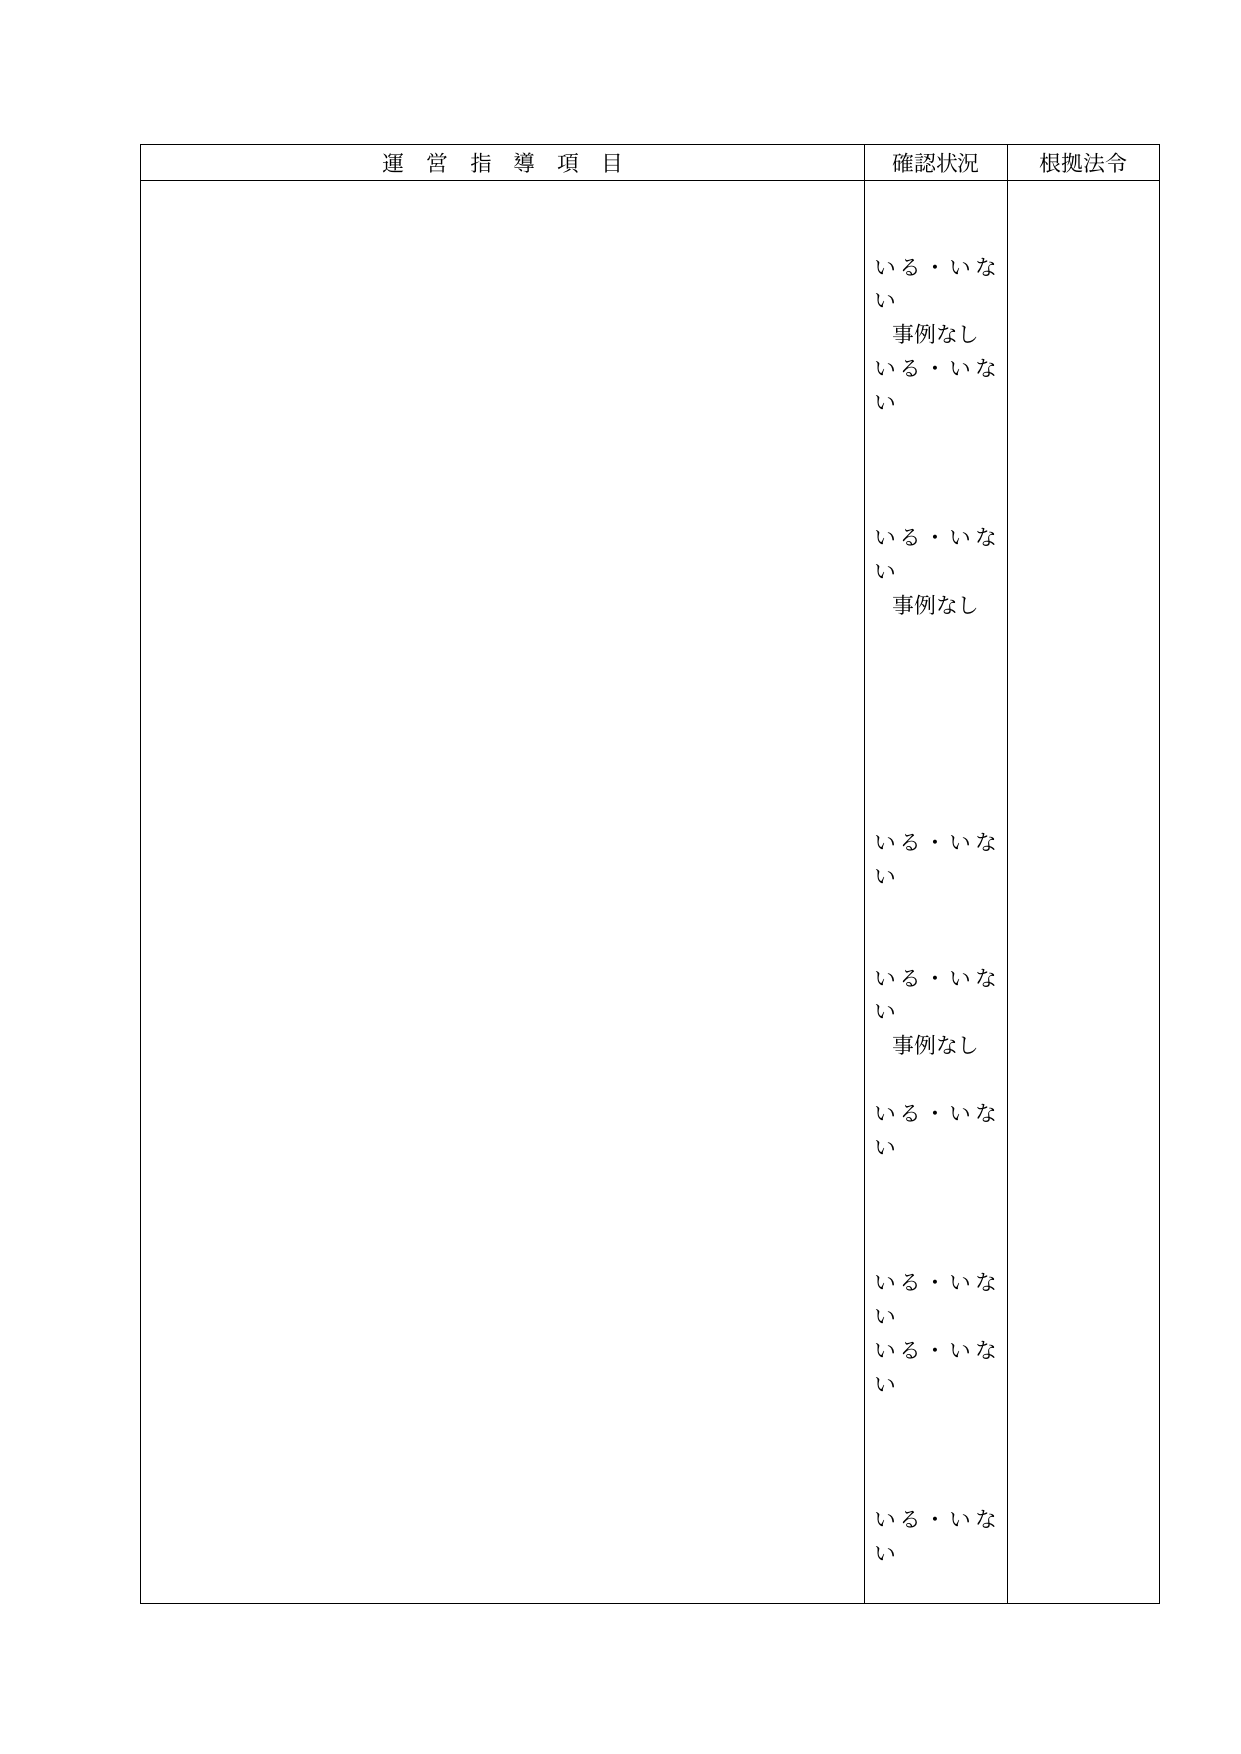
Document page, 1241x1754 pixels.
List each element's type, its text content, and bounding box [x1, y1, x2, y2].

table_header 運 営 指 導 項 目 [141, 145, 864, 180]
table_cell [865, 181, 1007, 1603]
table_header 確認状況 [865, 145, 1007, 180]
table_header 根拠法令 [1008, 145, 1159, 180]
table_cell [1008, 181, 1159, 1603]
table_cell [141, 181, 864, 1603]
